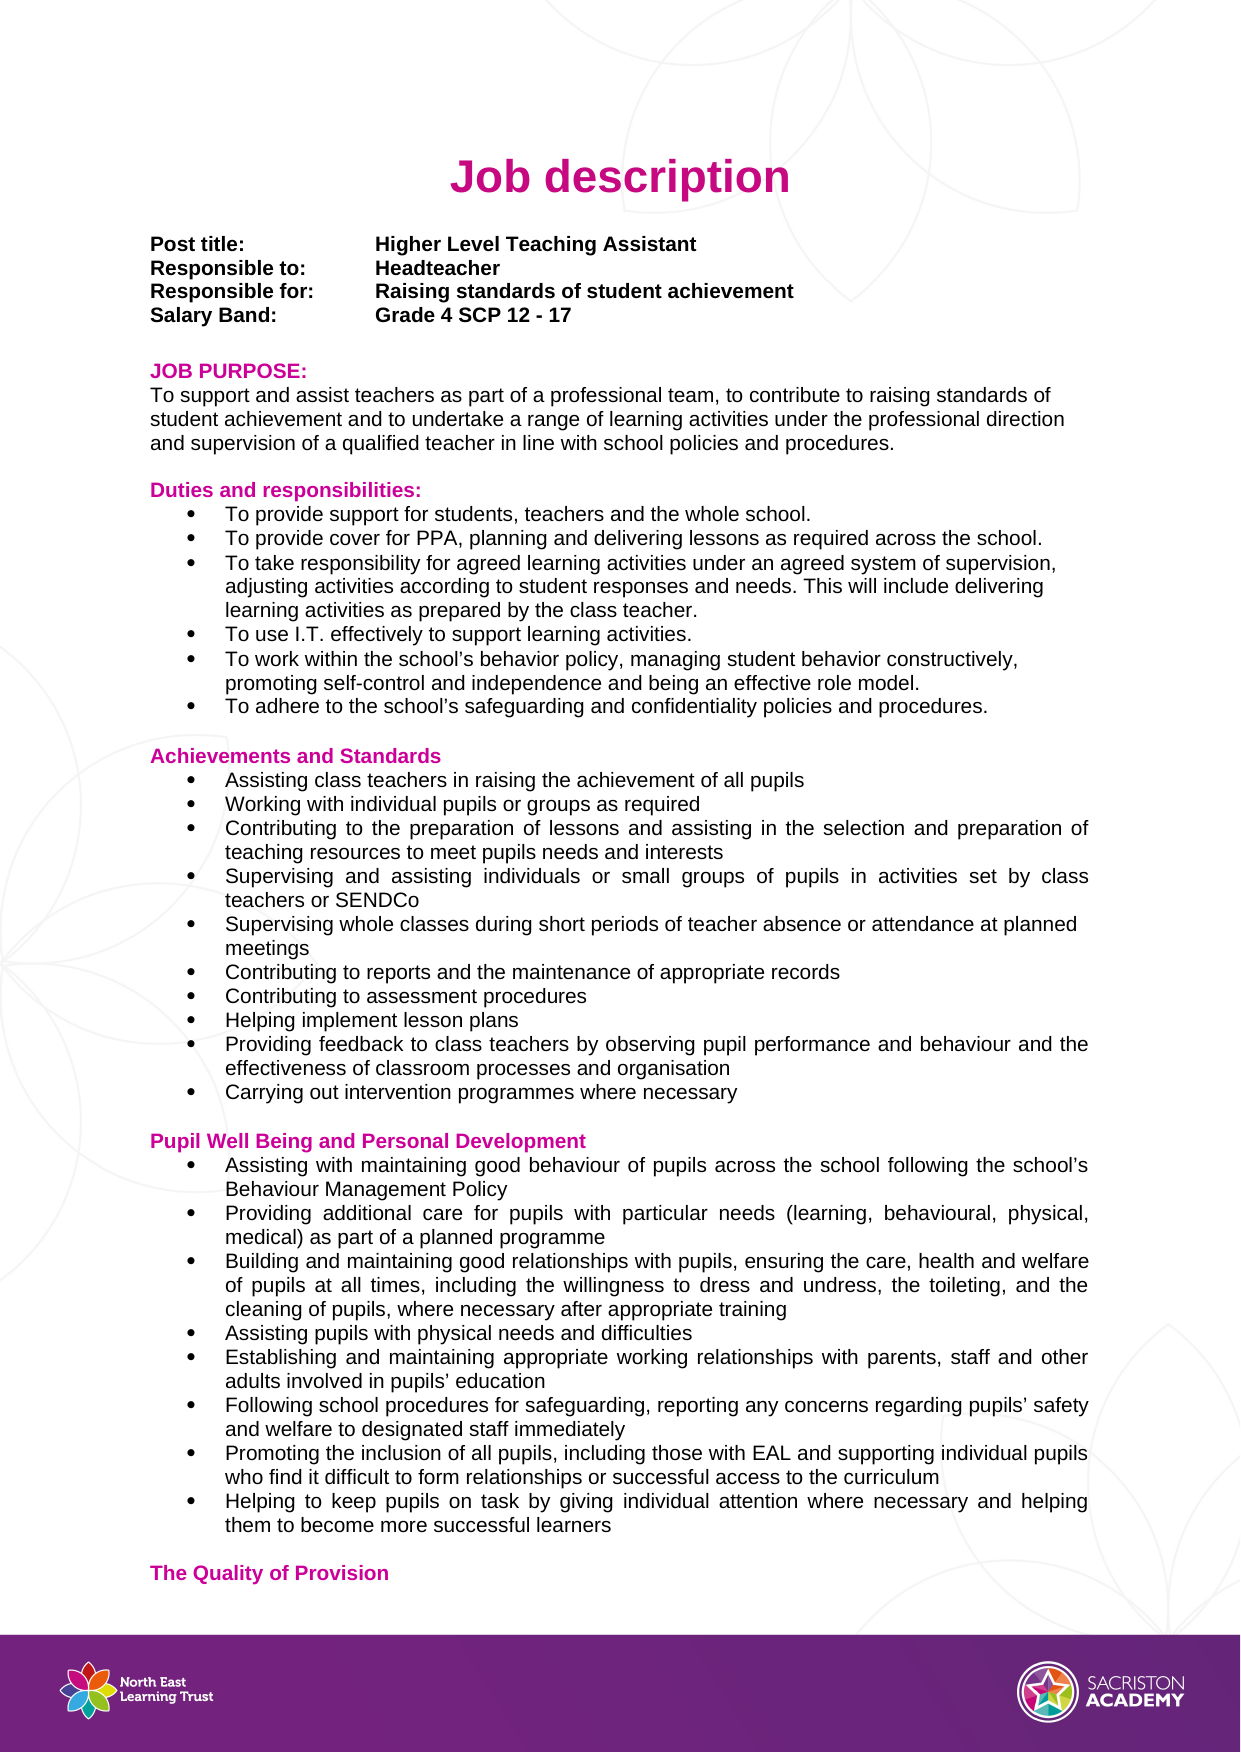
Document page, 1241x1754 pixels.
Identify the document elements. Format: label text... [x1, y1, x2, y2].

list Supervising and assisting individuals or small groups of pupils in activities set by class teachers or SENDCo [187, 863, 1090, 912]
list Following school procedures for safeguarding, reporting any concerns regarding pupils’ safety and welfare to designated staff immediately [187, 1393, 1090, 1441]
text The Quality of Provision [150, 1561, 1090, 1585]
list Providing additional care for pupils with particular needs (learning, behavioural, physical, medical) as part of a planned programme [187, 1201, 1090, 1249]
list Promoting the inclusion of all pupils, including those with EAL and supporting individual pupils who find it difficult to form relationships or successful access to the curriculum [187, 1441, 1090, 1489]
text Job description [150, 150, 1090, 203]
list Assisting pupils with physical needs and difficulties [187, 1321, 1090, 1345]
list To provide support for students, teachers and the whole school. [187, 502, 1090, 526]
picture [0, 0, 1241, 1752]
list To adhere to the school’s safeguarding and confidentiality policies and procedures. [187, 694, 1090, 718]
list Building and maintaining good relationships with pupils, ensuring the care, health and welfare of pupils at all times, including the willingness to dress and undress, the toileting, and the cleaning of pupils, where necessary after appropriate training [187, 1249, 1090, 1321]
text Post title: Higher Level Teaching Assistant [150, 231, 1090, 255]
text JOB PURPOSE: [150, 358, 1090, 382]
list Establishing and maintaining appropriate working relationships with parents, staff and other adults involved in pupils’ education [187, 1345, 1090, 1393]
list To provide cover for PPA, planning and delivering lessons as required across the school. [187, 526, 1090, 550]
list Assisting with maintaining good behaviour of pupils across the school following the school’s Behaviour Management Policy [187, 1153, 1090, 1201]
text Salary Band: Grade 4 SCP 12 - 17 [150, 303, 1090, 327]
text Responsible to: Headteacher [150, 255, 1090, 279]
text Pupil Well Being and Personal Development [150, 1129, 1090, 1153]
list Helping to keep pupils on task by giving individual attention where necessary and helping them to become more successful learners [187, 1489, 1090, 1537]
text Duties and responsibilities: [150, 478, 1090, 502]
list Working with individual pupils or groups as required [187, 791, 1090, 816]
list To work within the school’s behavior policy, managing student behavior constructively, promoting self-control and independence and being an effective role model. [187, 646, 1090, 694]
list Contributing to the preparation of lessons and assisting in the selection and preparation of teaching resources to meet pupils needs and interests [187, 816, 1090, 863]
text To support and assist teachers as part of a professional team, to contribute to raising standards of student achievement and to undertake a range of learning activities under the professional direction and supervision of a qualified teacher in line with school policies and procedures. [150, 382, 1090, 454]
list To use I.T. effectively to support learning activities. [187, 622, 1090, 646]
list Supervising whole classes during short periods of teacher absence or attendance at planned meetings [187, 912, 1090, 959]
list Helping implement lesson plans [187, 1008, 1090, 1032]
list Contributing to reports and the maintenance of appropriate records [187, 959, 1090, 984]
list Carrying out intervention programmes where necessary [187, 1080, 1090, 1104]
text Achievements and Standards [150, 743, 1090, 767]
text Responsible for: Raising standards of student achievement [150, 279, 1090, 303]
list Assisting class teachers in raising the achievement of all pupils [187, 767, 1090, 791]
list Contributing to assessment procedures [187, 984, 1090, 1008]
list Providing feedback to class teachers by observing pupil performance and behaviour and the effectiveness of classroom processes and organisation [187, 1032, 1090, 1080]
list To take responsibility for agreed learning activities under an agreed system of supervision, adjusting activities according to student responses and needs. This will include delivering learning activities as prepared by the class teacher. [187, 550, 1090, 622]
